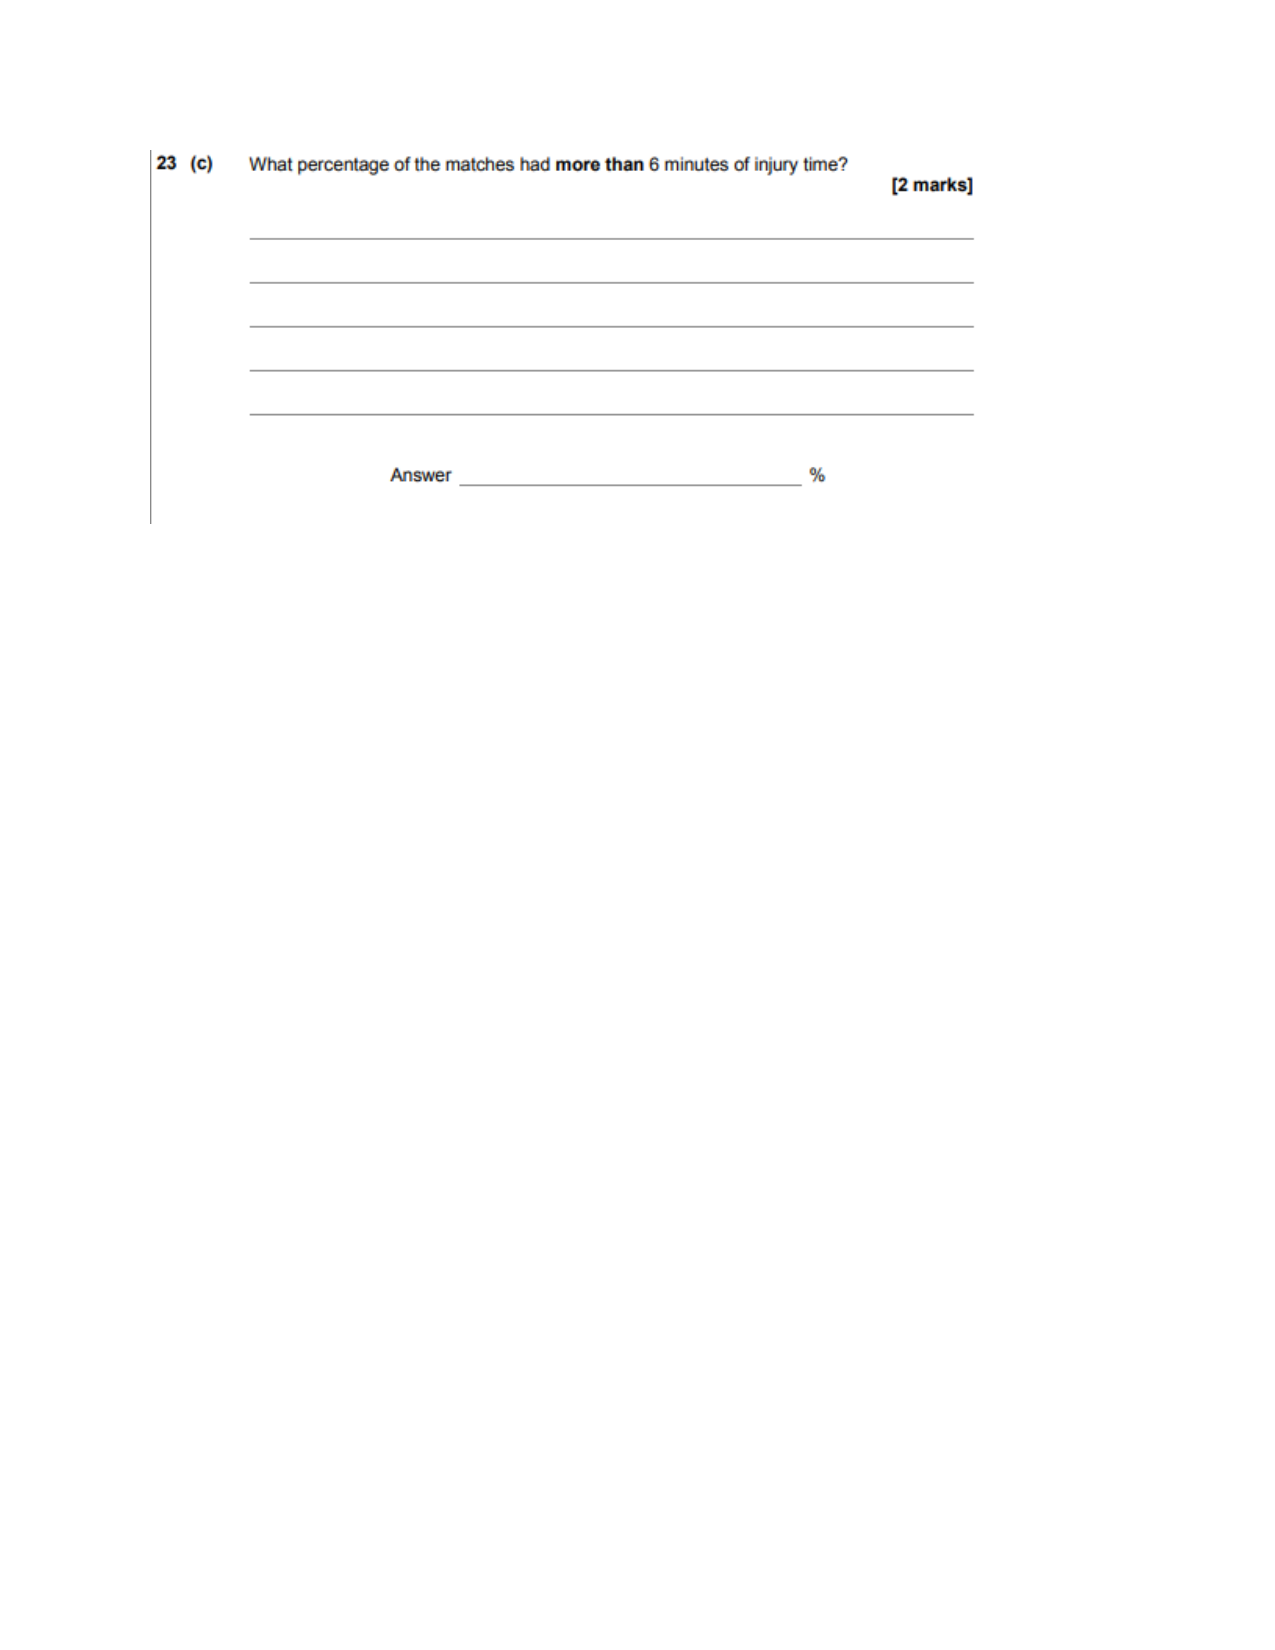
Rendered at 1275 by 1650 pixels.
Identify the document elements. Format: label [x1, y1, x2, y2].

picture [150, 150, 982, 524]
